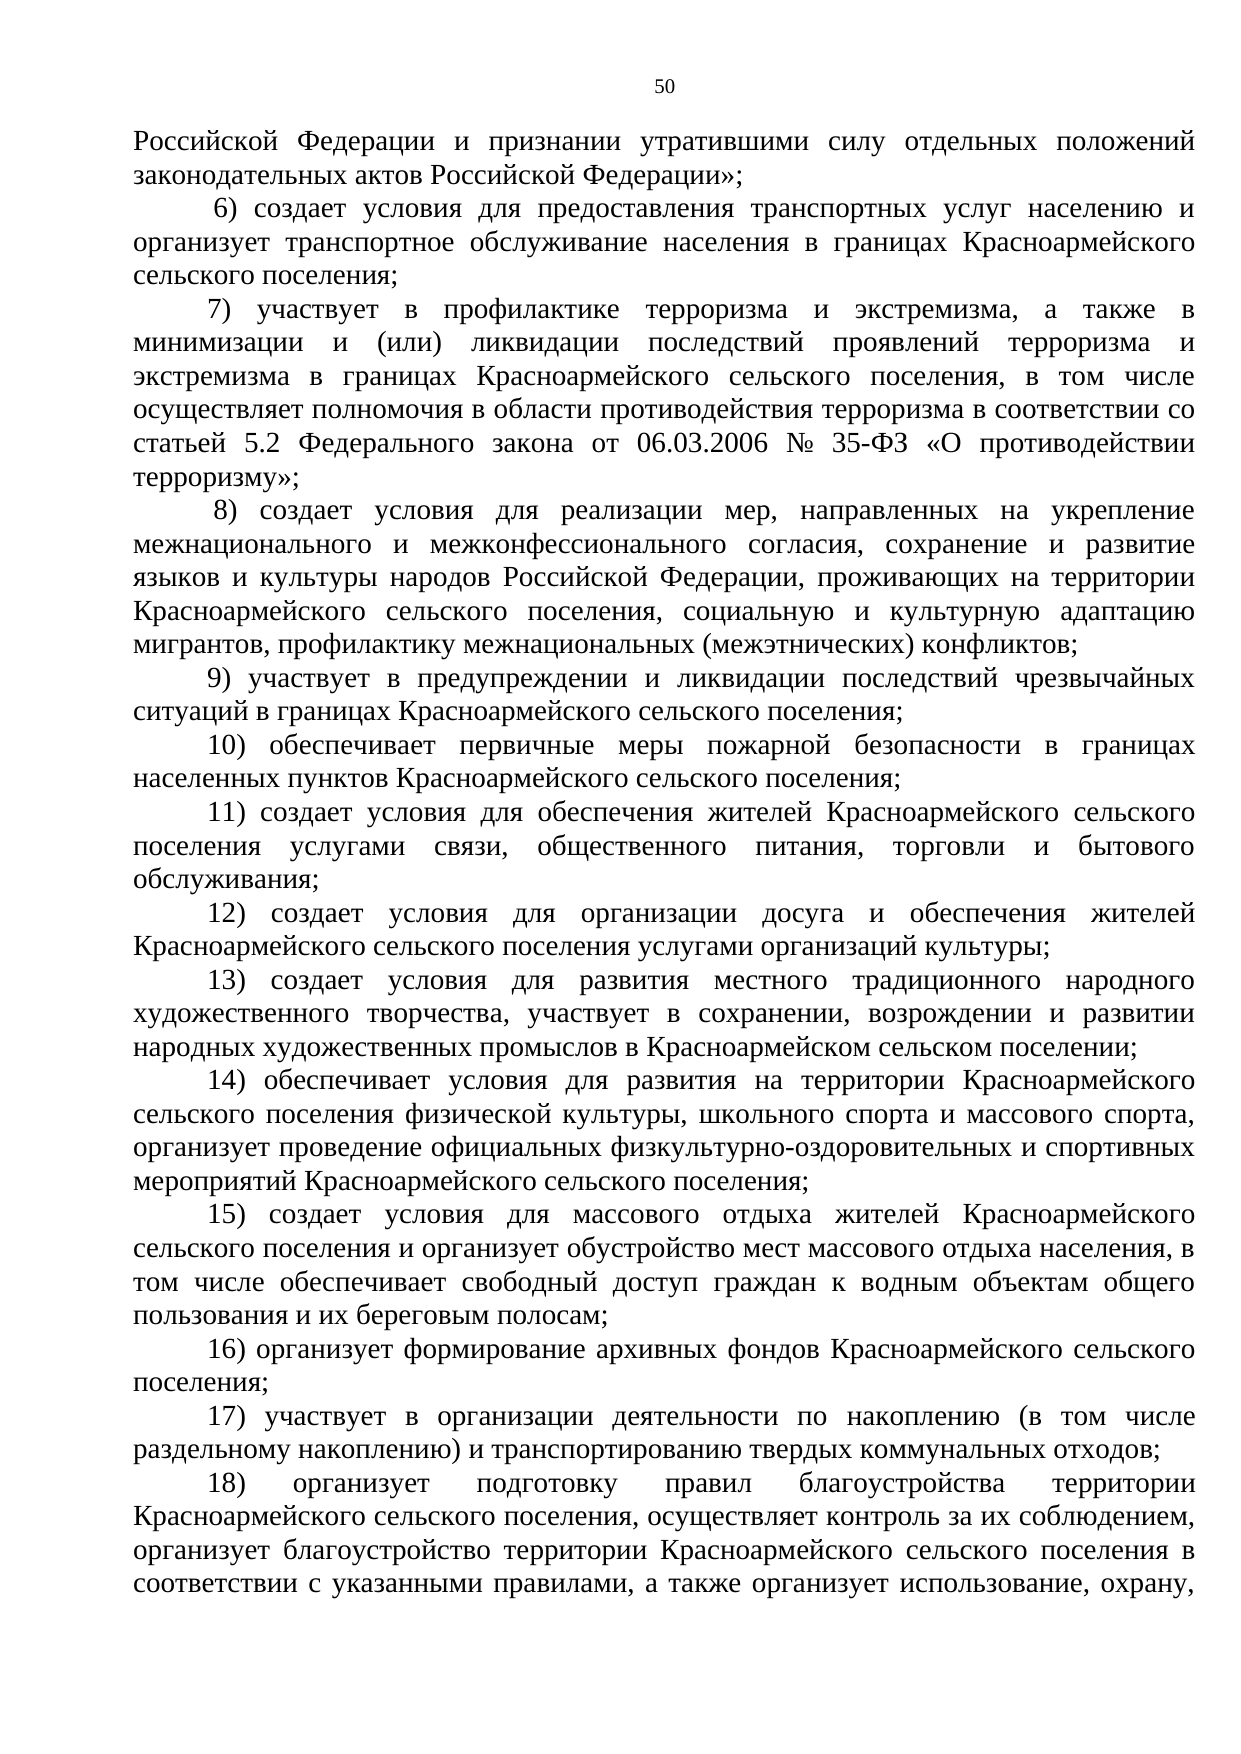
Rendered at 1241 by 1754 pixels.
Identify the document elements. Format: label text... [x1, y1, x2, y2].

text 8) создает условия для реализации мер, направленных на укрепление межнационального и межконфессионального согласия, сохранение и развитие языков и культуры народов Российской Федерации, проживающих на территории Красноармейского сельского поселения, социальную и культурную адаптацию мигрантов, профилактику межнациональных (межэтнических) конфликтов; [133, 492, 1196, 660]
text 9) участвует в предупреждении и ликвидации последствий чрезвычайных ситуаций в границах Красноармейского сельского поселения; [133, 660, 1196, 727]
text 6) создает условия для предоставления транспортных услуг населению и организует транспортное обслуживание населения в границах Красноармейского сельского поселения; [133, 190, 1196, 291]
text 11) создает условия для обеспечения жителей Красноармейского сельского поселения услугами связи, общественного питания, торговли и бытового обслуживания; [133, 794, 1196, 895]
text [133, 1465, 1196, 1599]
text 16) организует формирование архивных фондов Красноармейского сельского поселения; [133, 1331, 1196, 1398]
text 12) создает условия для организации досуга и обеспечения жителей Красноармейского сельского поселения услугами организаций культуры; [133, 895, 1196, 962]
text 13) создает условия для развития местного традиционного народного художественного творчества, участвует в сохранении, возрождении и развитии народных художественных промыслов в Красноармейском сельском поселении; [133, 962, 1196, 1062]
text 17) участвует в организации деятельности по накоплению (в том числе раздельному накоплению) и транспортированию твердых коммунальных отходов; [133, 1398, 1196, 1465]
text 14) обеспечивает условия для развития на территории Красноармейского сельского поселения физической культуры, школьного спорта и массового спорта, организует проведение официальных физкультурно-оздоровительных и спортивных мероприятий Красноармейского сельского поселения; [133, 1062, 1196, 1197]
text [133, 123, 1196, 190]
text 15) создает условия для массового отдыха жителей Красноармейского сельского поселения и организует обустройство мест массового отдыха населения, в том числе обеспечивает свободный доступ граждан к водным объектам общего пользования и их береговым полосам; [133, 1197, 1196, 1331]
text 7) участвует в профилактике терроризма и экстремизма, а также в минимизации и (или) ликвидации последствий проявлений терроризма и экстремизма в границах Красноармейского сельского поселения, в том числе осуществляет полномочия в области противодействия терроризма в соответствии со статьей 5.2 Федерального закона от 06.03.2006 № 35-ФЗ «О противодействии терроризму»; [133, 291, 1196, 492]
text 10) обеспечивает первичные меры пожарной безопасности в границах населенных пунктов Красноармейского сельского поселения; [133, 727, 1196, 794]
